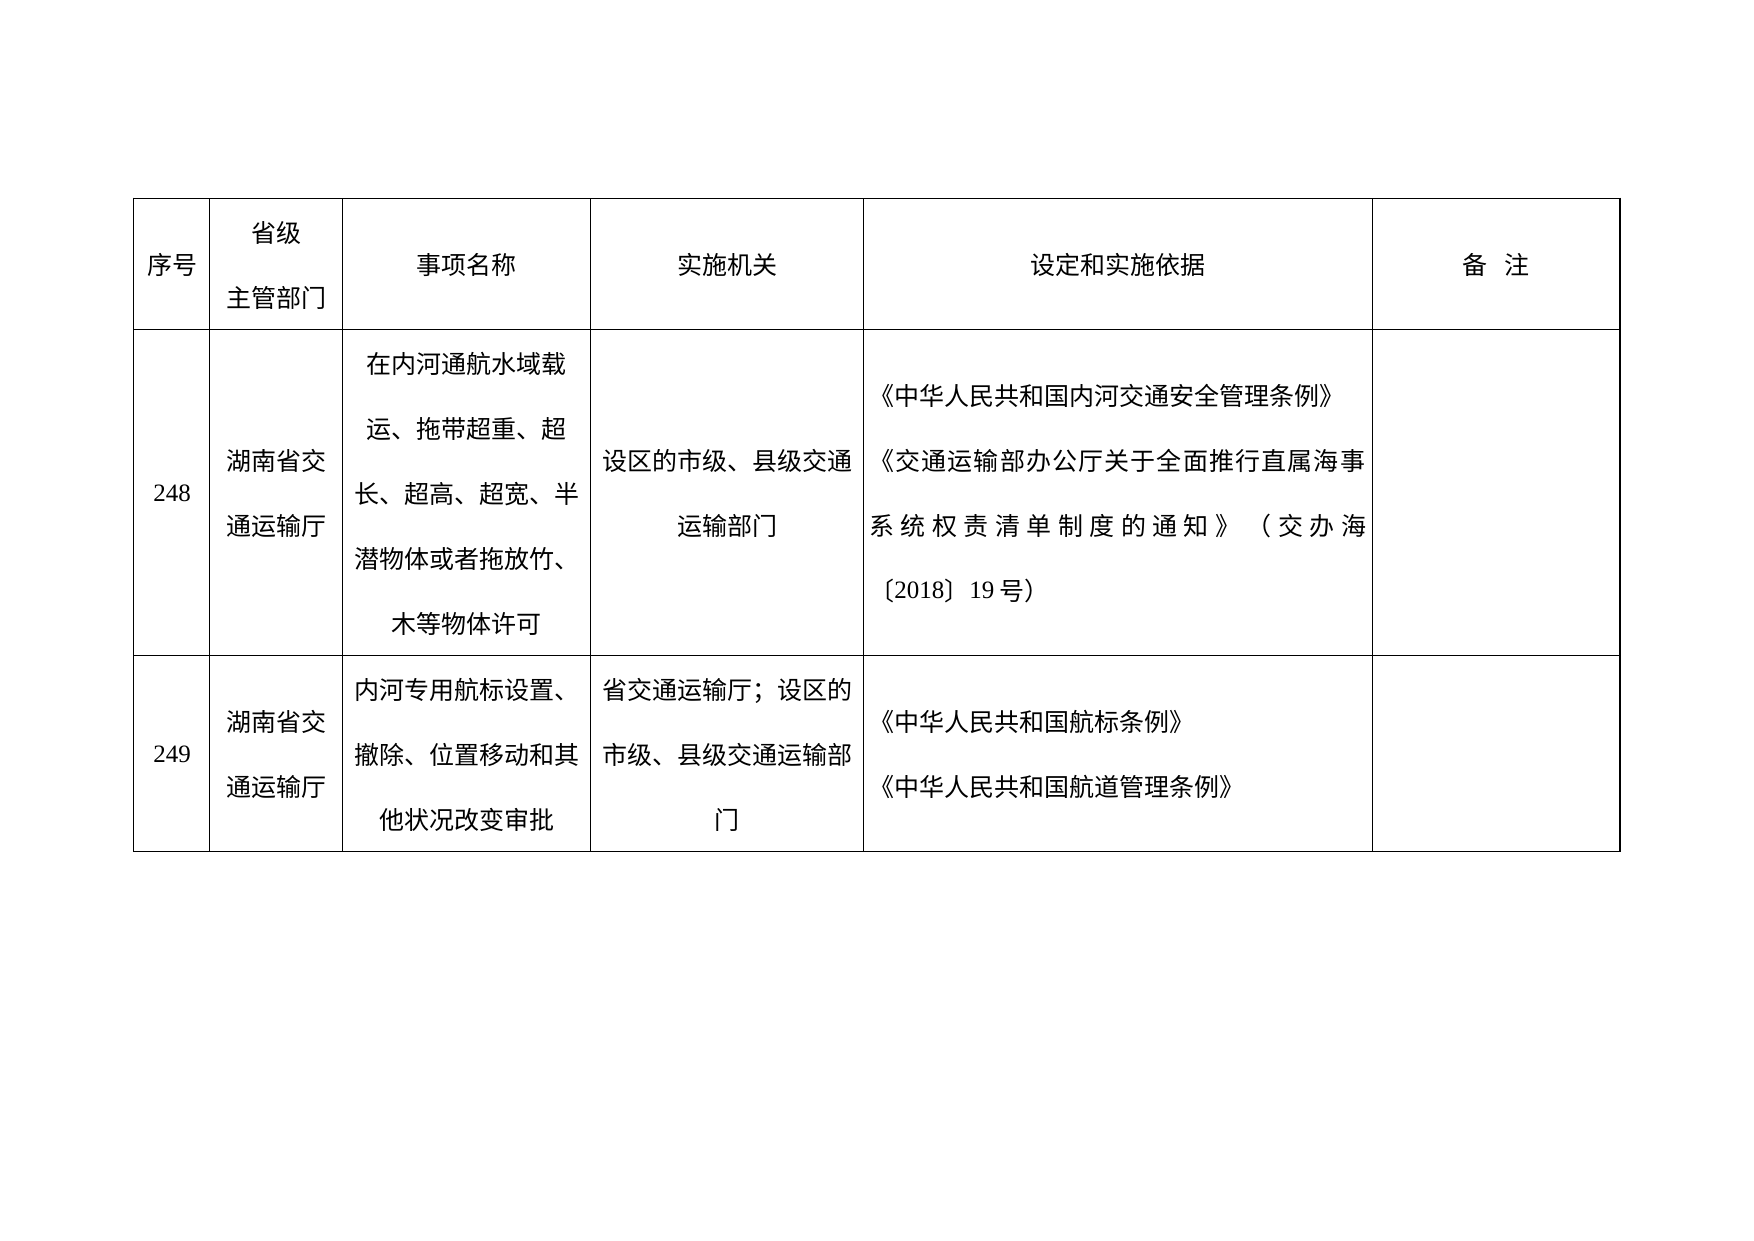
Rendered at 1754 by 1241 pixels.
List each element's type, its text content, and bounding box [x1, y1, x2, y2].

table_header 事项名称 [343, 199, 590, 329]
table_cell 《中华人民共和国航标条例》 《中华人民共和国航道管理条例》 [864, 656, 1372, 851]
table_cell 《中华人民共和国内河交通安全管理条例》 《交通运输部办公厅关于全面推行直属海事系统权责清单制度的通知》（交办海〔2018〕19号） [864, 330, 1372, 655]
table_cell 省交通运输厅；设区的市级、县级交通运输部门 [591, 656, 863, 851]
table_cell 设区的市级、县级交通运输部门 [591, 330, 863, 655]
table_cell [1373, 330, 1619, 655]
table_cell 湖南省交通运输厅 [210, 656, 342, 851]
table_cell 在内河通航水域载运、拖带超重、超长、超高、超宽、半潜物体或者拖放竹、木等物体许可 [343, 330, 590, 655]
table_header 实施机关 [591, 199, 863, 329]
table_header 设定和实施依据 [864, 199, 1372, 329]
table_cell 湖南省交通运输厅 [210, 330, 342, 655]
table_cell 249 [134, 656, 209, 851]
table_header 备 注 [1373, 199, 1619, 329]
table_header 省级 主管部门 [210, 199, 342, 329]
table_cell 内河专用航标设置、撤除、位置移动和其他状况改变审批 [343, 656, 590, 851]
table_cell [1373, 656, 1619, 851]
table_cell 248 [134, 330, 209, 655]
table_header 序号 [134, 199, 209, 329]
